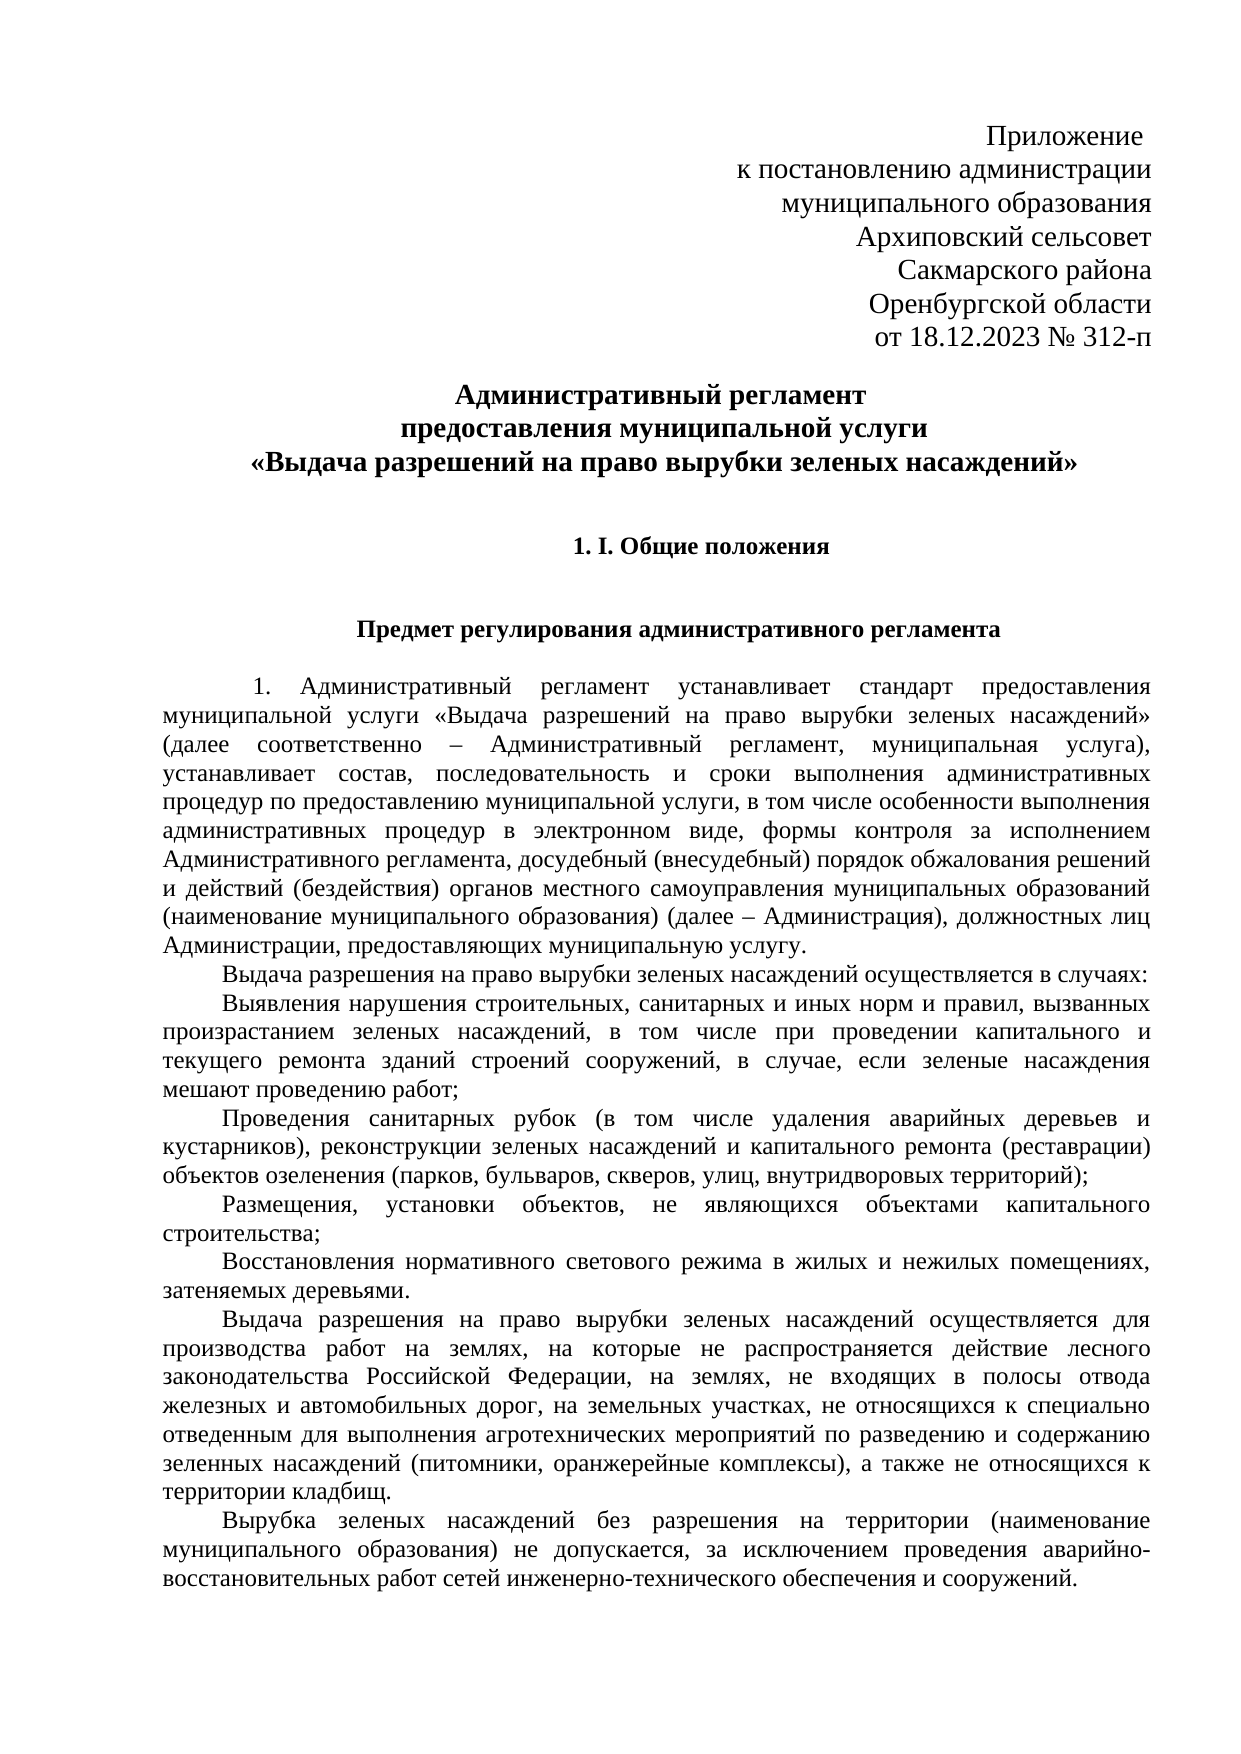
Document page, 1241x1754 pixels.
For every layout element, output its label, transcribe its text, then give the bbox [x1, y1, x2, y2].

text «Выдача разрешений на право вырубки зеленых насаждений» [177, 444, 1151, 478]
list Восстановления нормативного светового режима в жилых и нежилых помещениях, затеняемых деревьями. [162, 1246, 1151, 1304]
text Административный регламент предоставления муниципальной услуги [177, 377, 1151, 444]
text Предмет регулирования административного регламента [199, 614, 1151, 643]
text муниципального образования [177, 185, 1152, 219]
text от 18.12.2023 № 312-п [803, 319, 1152, 353]
list Проведения санитарных рубок (в том числе удаления аварийных деревьев и кустарников), реконструкции зеленых насаждений и капитального ремонта (реставрации) объектов озеленения (парков, бульваров, скверов, улиц, внутридворовых территорий); [162, 1103, 1151, 1189]
list Вырубка зеленых насаждений без разрешения на территории (наименование муниципального образования) не допускается, за исключением проведения аварийно-восстановительных работ сетей инженерно-технического обеспечения и сооружений. [162, 1505, 1151, 1591]
list Выдача разрешения на право вырубки зеленых насаждений осуществляется для производства работ на землях, на которые не распространяется действие лесного законодательства Российской Федерации, на землях, не входящих в полосы отвода железных и автомобильных дорог, на земельных участках, не относящихся к специально отведенным для выполнения агротехнических мероприятий по разведению и содержанию зеленных насаждений (питомники, оранжерейные комплексы), а также не относящихся к территории кладбищ. [162, 1304, 1151, 1505]
text к постановлению администрации [177, 152, 1152, 185]
subtitle I. Общие положения [177, 531, 1151, 560]
text Приложение [803, 118, 1152, 152]
text Архиповский сельсовет [803, 219, 1152, 252]
list Размещения, установки объектов, не являющихся объектами капитального строительства; [162, 1189, 1151, 1246]
text Оренбургской области [803, 286, 1152, 319]
text Сакмарского района [803, 252, 1152, 286]
list 1. Административный регламент устанавливает стандарт предоставления муниципальной услуги «Выдача разрешений на право вырубки зеленых насаждений» (далее соответственно – Административный регламент, муниципальная услуга), устанавливает состав, последовательность и сроки выполнения административных процедур по предоставлению муниципальной услуги, в том числе особенности выполнения административных процедур в электронном виде, формы контроля за исполнением Административного регламента, досудебный (внесудебный) порядок обжалования решений и действий (бездействия) органов местного самоуправления муниципальных образований (наименование муниципального образования) (далее – Администрация), должностных лиц Администрации, предоставляющих муниципальную услугу. [162, 671, 1151, 959]
list Выявления нарушения строительных, санитарных и иных норм и правил, вызванных произрастанием зеленых насаждений, в том числе при проведении капитального и текущего ремонта зданий строений сооружений, в случае, если зеленые насаждения мешают проведению работ; [162, 988, 1151, 1103]
list Выдача разрешения на право вырубки зеленых насаждений осуществляется в случаях: [162, 959, 1151, 988]
